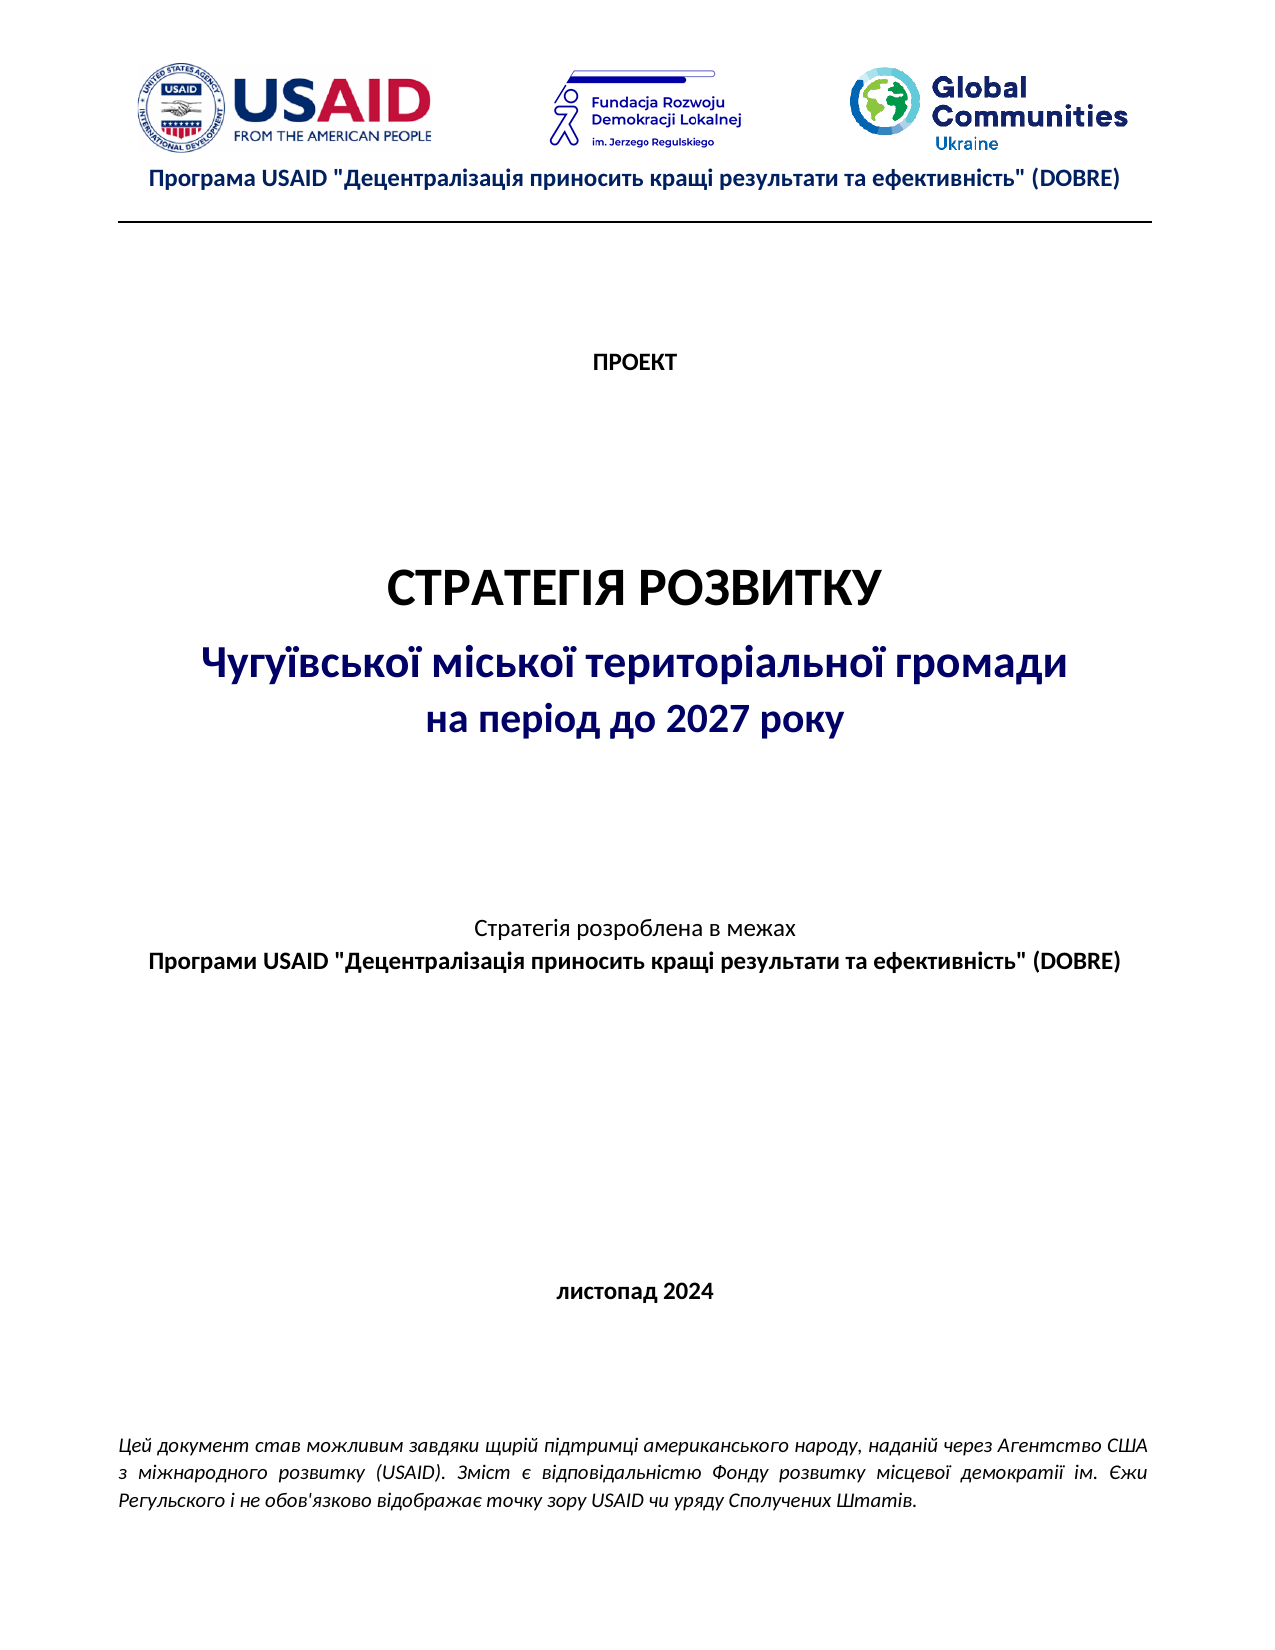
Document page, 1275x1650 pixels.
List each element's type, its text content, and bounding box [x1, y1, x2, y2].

text Чугуївської міської територіальної громади на період до 2027 року [118, 632, 1152, 743]
text ПРОЕКТ [118, 347, 1152, 377]
text Цей документ став можливим завдяки щирій підтримці американського народу, наданій через Агентство США з міжнародного розвитку (USAID). Зміст є відповідальністю Фонду розвитку місцевої демократії ім. Єжи Регульского і не обов'язково відображає точку зору USAID чи уряду Сполучених Штатів. [118, 1432, 1152, 1512]
text СТРАТЕГІЯ РОЗВИТКУ [118, 553, 1152, 619]
picture [843, 61, 1133, 155]
picture [547, 64, 745, 152]
text листопад 2024 [118, 1275, 1152, 1306]
picture [137, 63, 432, 153]
text Стратегія розроблена в межах Програми USAID "Децентралізація приносить кращі результати та ефективність" (DOBRE) [118, 912, 1152, 976]
